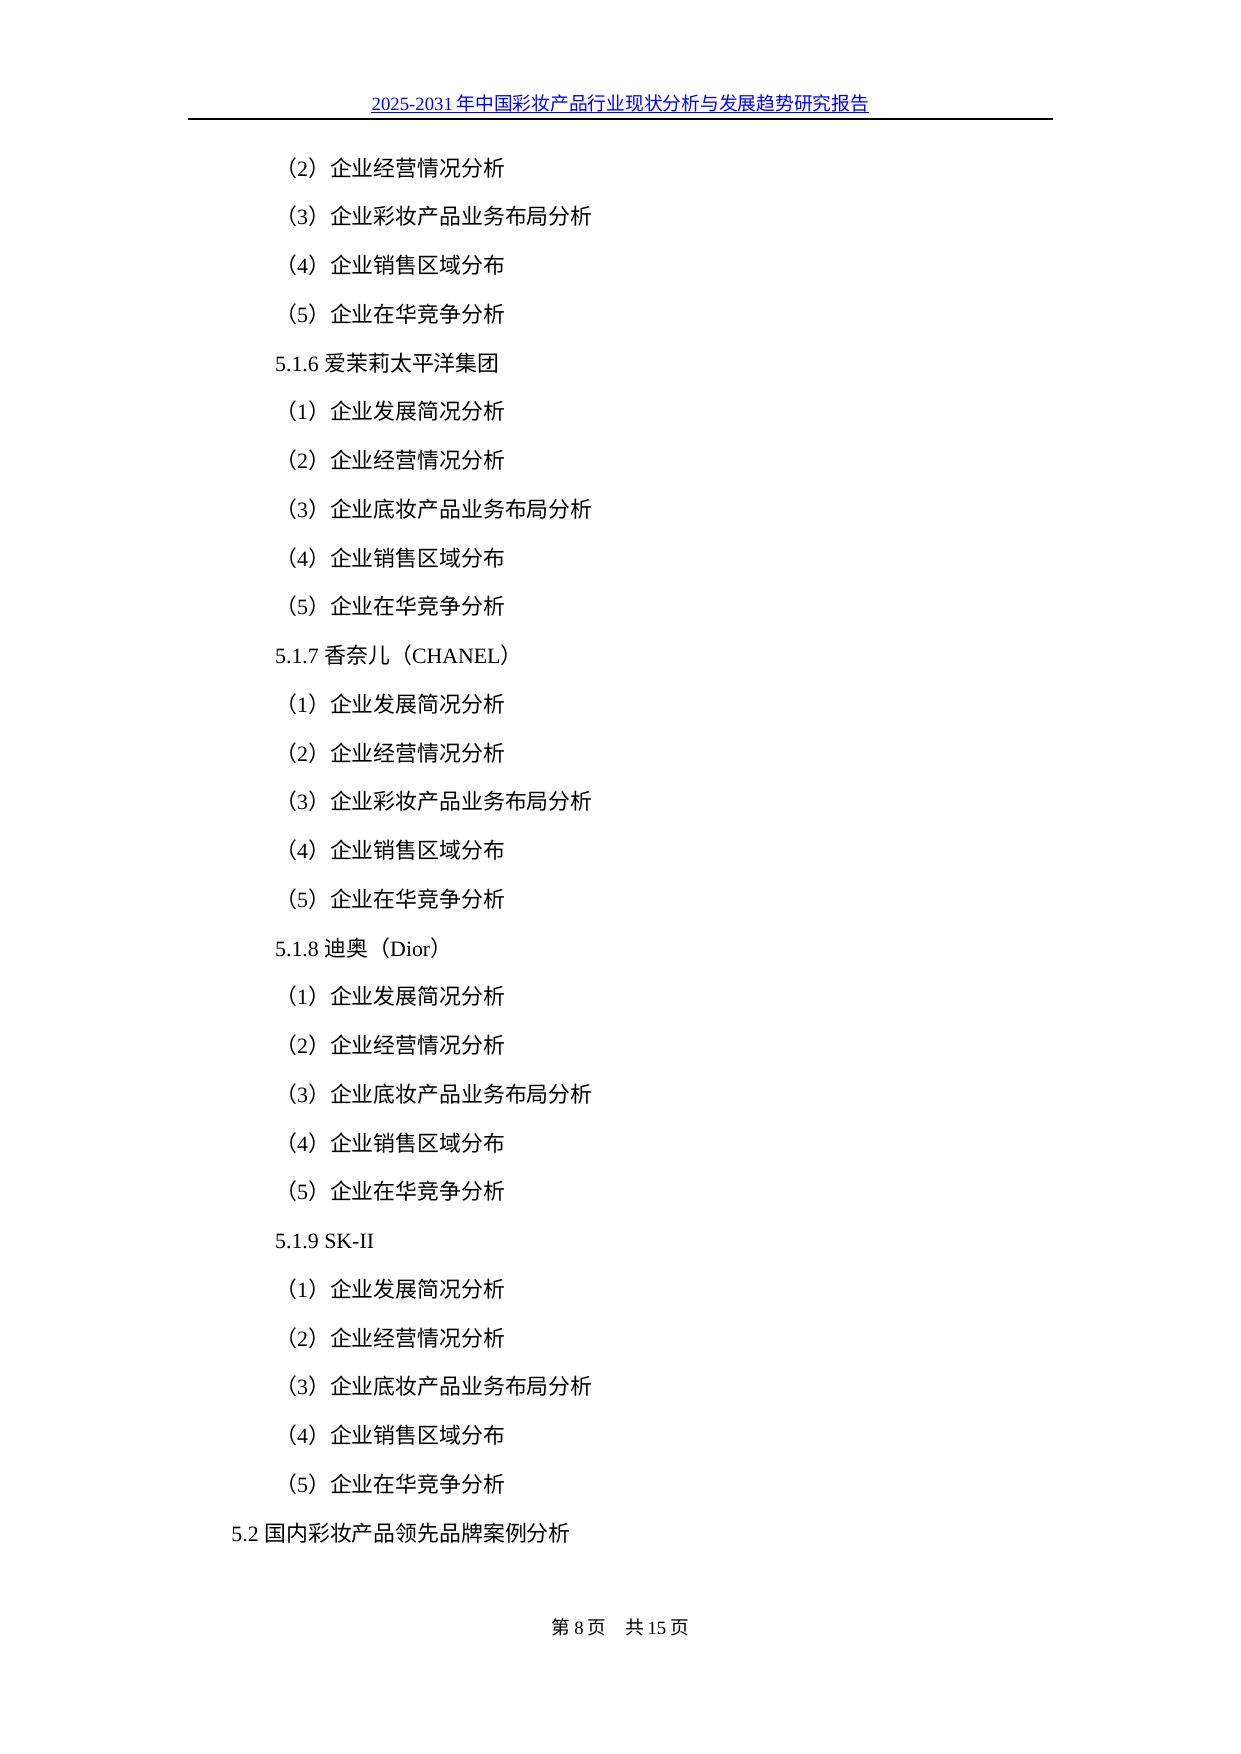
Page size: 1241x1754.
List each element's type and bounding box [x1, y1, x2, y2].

text [187, 150, 1053, 1548]
